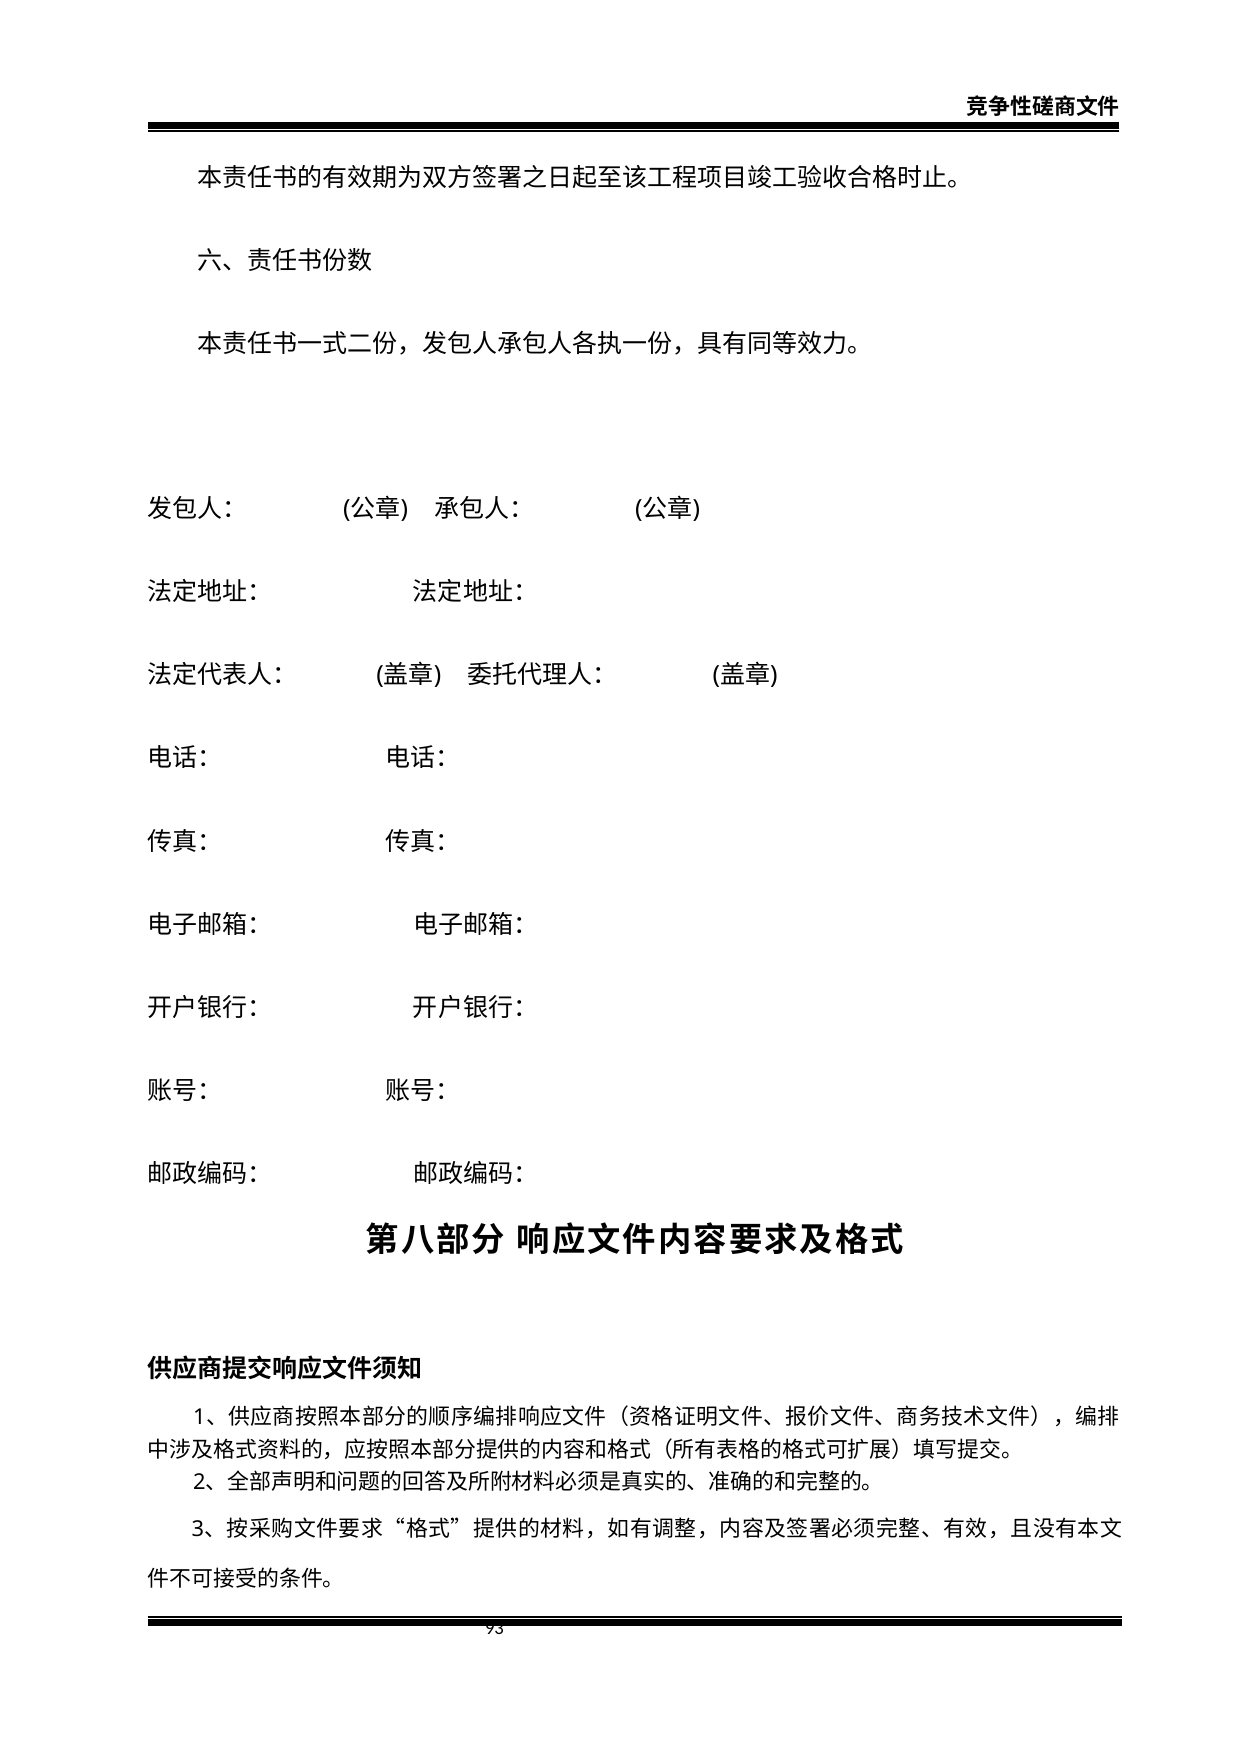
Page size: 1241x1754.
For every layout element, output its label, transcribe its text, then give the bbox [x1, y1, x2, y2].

text 本责任书一式二份，发包人承包人各执一份，具有同等效力。 [148, 309, 1122, 374]
text 供应商提交响应文件须知 [148, 1334, 1122, 1399]
text 3、按采购文件要求“格式”提供的材料，如有调整，内容及签署必须完整、有效，且没有本文件不可接受的条件。 [148, 1497, 1122, 1597]
text 电话： 电话： [148, 723, 1122, 788]
text 开户银行： 开户银行： [148, 973, 1122, 1038]
text 第八部分 响应文件内容要求及格式 [148, 1204, 1122, 1269]
text 法定代表人： (盖章) 委托代理人： (盖章) [148, 640, 1122, 705]
text 发包人： (公章) 承包人： (公章) [148, 474, 1122, 539]
text 邮政编码： 邮政编码： [148, 1139, 1122, 1204]
text 2、全部声明和问题的回答及所附材料必须是真实的、准确的和完整的。 [148, 1464, 1122, 1497]
text 传真： 传真： [148, 807, 1122, 872]
text 1、供应商按照本部分的顺序编排响应文件（资格证明文件、报价文件、商务技术文件），编排中涉及格式资料的，应按照本部分提供的内容和格式（所有表格的格式可扩展）填写提交。 [148, 1399, 1122, 1464]
text 六、责任书份数 [148, 226, 1122, 291]
text 本责任书的有效期为双方签署之日起至该工程项目竣工验收合格时止。 [148, 143, 1122, 208]
text 电子邮箱： 电子邮箱： [148, 890, 1122, 955]
text 账号： 账号： [148, 1056, 1122, 1121]
text 法定地址： 法定地址： [148, 557, 1122, 622]
